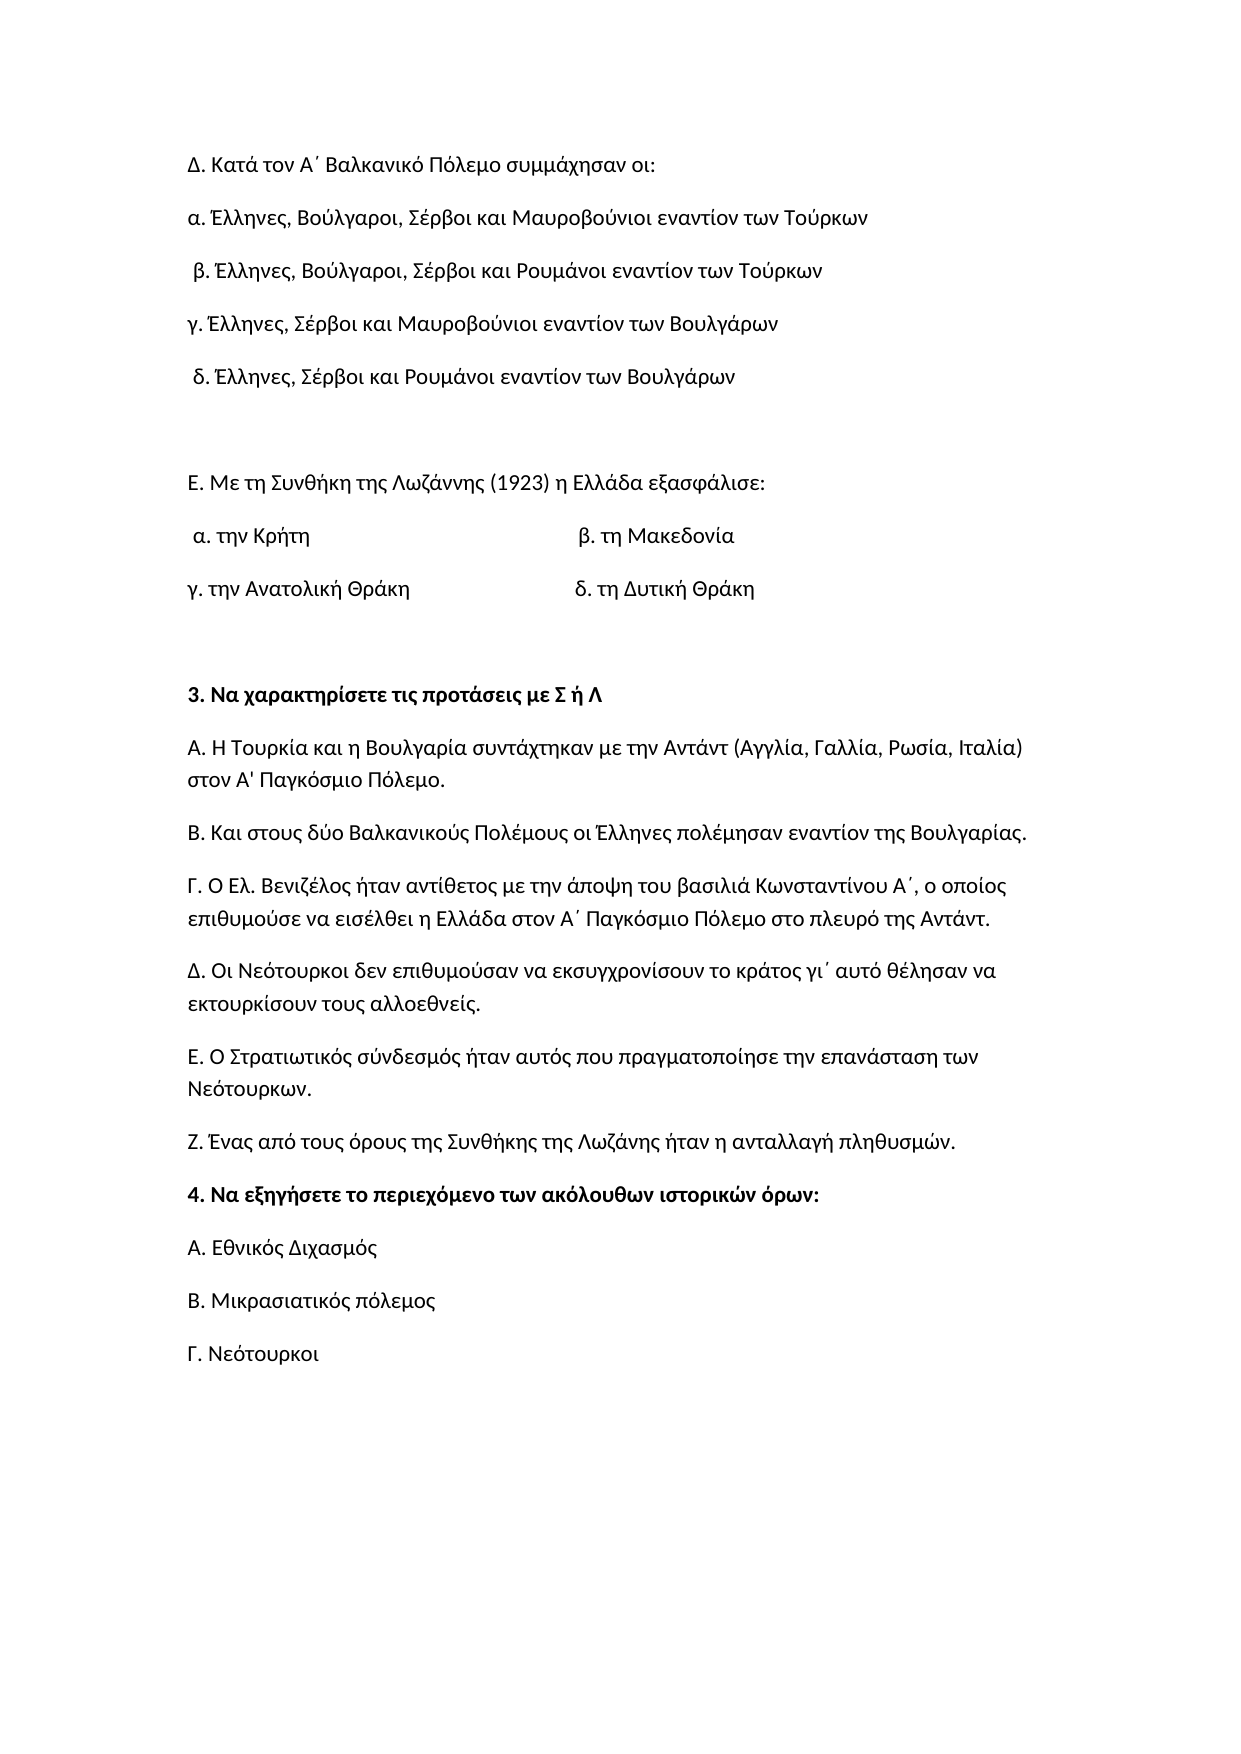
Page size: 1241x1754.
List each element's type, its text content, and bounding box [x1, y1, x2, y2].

text α. την Κρήτη β. τη Μακεδονία [187, 521, 1053, 549]
text α. Έλληνες, Βούλγαροι, Σέρβοι και Μαυροβούνιοι εναντίον των Τούρκων [187, 203, 1053, 231]
text Α. Η Τουρκία και η Βουλγαρία συντάχτηκαν με την Αντάντ (Αγγλία, Γαλλία, Ρωσία, Ιταλία) στον Α' Παγκόσμιο Πόλεμο. [187, 733, 1053, 793]
text γ. Έλληνες, Σέρβοι και Μαυροβούνιοι εναντίον των Βουλγάρων [187, 309, 1053, 337]
text Β. Μικρασιατικός πόλεμος [187, 1286, 1053, 1314]
text 3. Να χαρακτηρίσετε τις προτάσεις με Σ ή Λ [187, 680, 1053, 708]
text Ζ. Ένας από τους όρους της Συνθήκης της Λωζάνης ήταν η ανταλλαγή πληθυσμών. [187, 1127, 1053, 1155]
text γ. την Ανατολική Θράκη δ. τη Δυτική Θράκη [187, 574, 1053, 602]
text 4. Να εξηγήσετε το περιεχόμενο των ακόλουθων ιστορικών όρων: [187, 1180, 1053, 1208]
text Γ. Ο Ελ. Βενιζέλος ήταν αντίθετος με την άποψη του βασιλιά Κωνσταντίνου Α΄, ο οποίος επιθυμούσε να εισέλθει η Ελλάδα στον Α΄ Παγκόσμιο Πόλεμο στο πλευρό της Αντάντ. [187, 871, 1053, 932]
text Δ. Οι Νεότουρκοι δεν επιθυμούσαν να εκσυγχρονίσουν το κράτος γι΄ αυτό θέλησαν να εκτουρκίσουν τους αλλοεθνείς. [187, 957, 1053, 1017]
text Ε. Με τη Συνθήκη της Λωζάννης (1923) η Ελλάδα εξασφάλισε: [187, 468, 1053, 496]
text Δ. Κατά τον Α΄ Βαλκανικό Πόλεμο συμμάχησαν οι: [187, 150, 1053, 178]
text Ε. Ο Στρατιωτικός σύνδεσμός ήταν αυτός που πραγματοποίησε την επανάσταση των Νεότουρκων. [187, 1042, 1053, 1102]
text Γ. Νεότουρκοι [187, 1339, 1053, 1367]
text δ. Έλληνες, Σέρβοι και Ρουμάνοι εναντίον των Βουλγάρων [187, 362, 1053, 390]
text Β. Και στους δύο Βαλκανικούς Πολέμους οι Έλληνες πολέμησαν εναντίον της Βουλγαρίας. [187, 818, 1053, 846]
text β. Έλληνες, Βούλγαροι, Σέρβοι και Ρουμάνοι εναντίον των Τούρκων [187, 256, 1053, 284]
text Α. Εθνικός Διχασμός [187, 1233, 1053, 1261]
